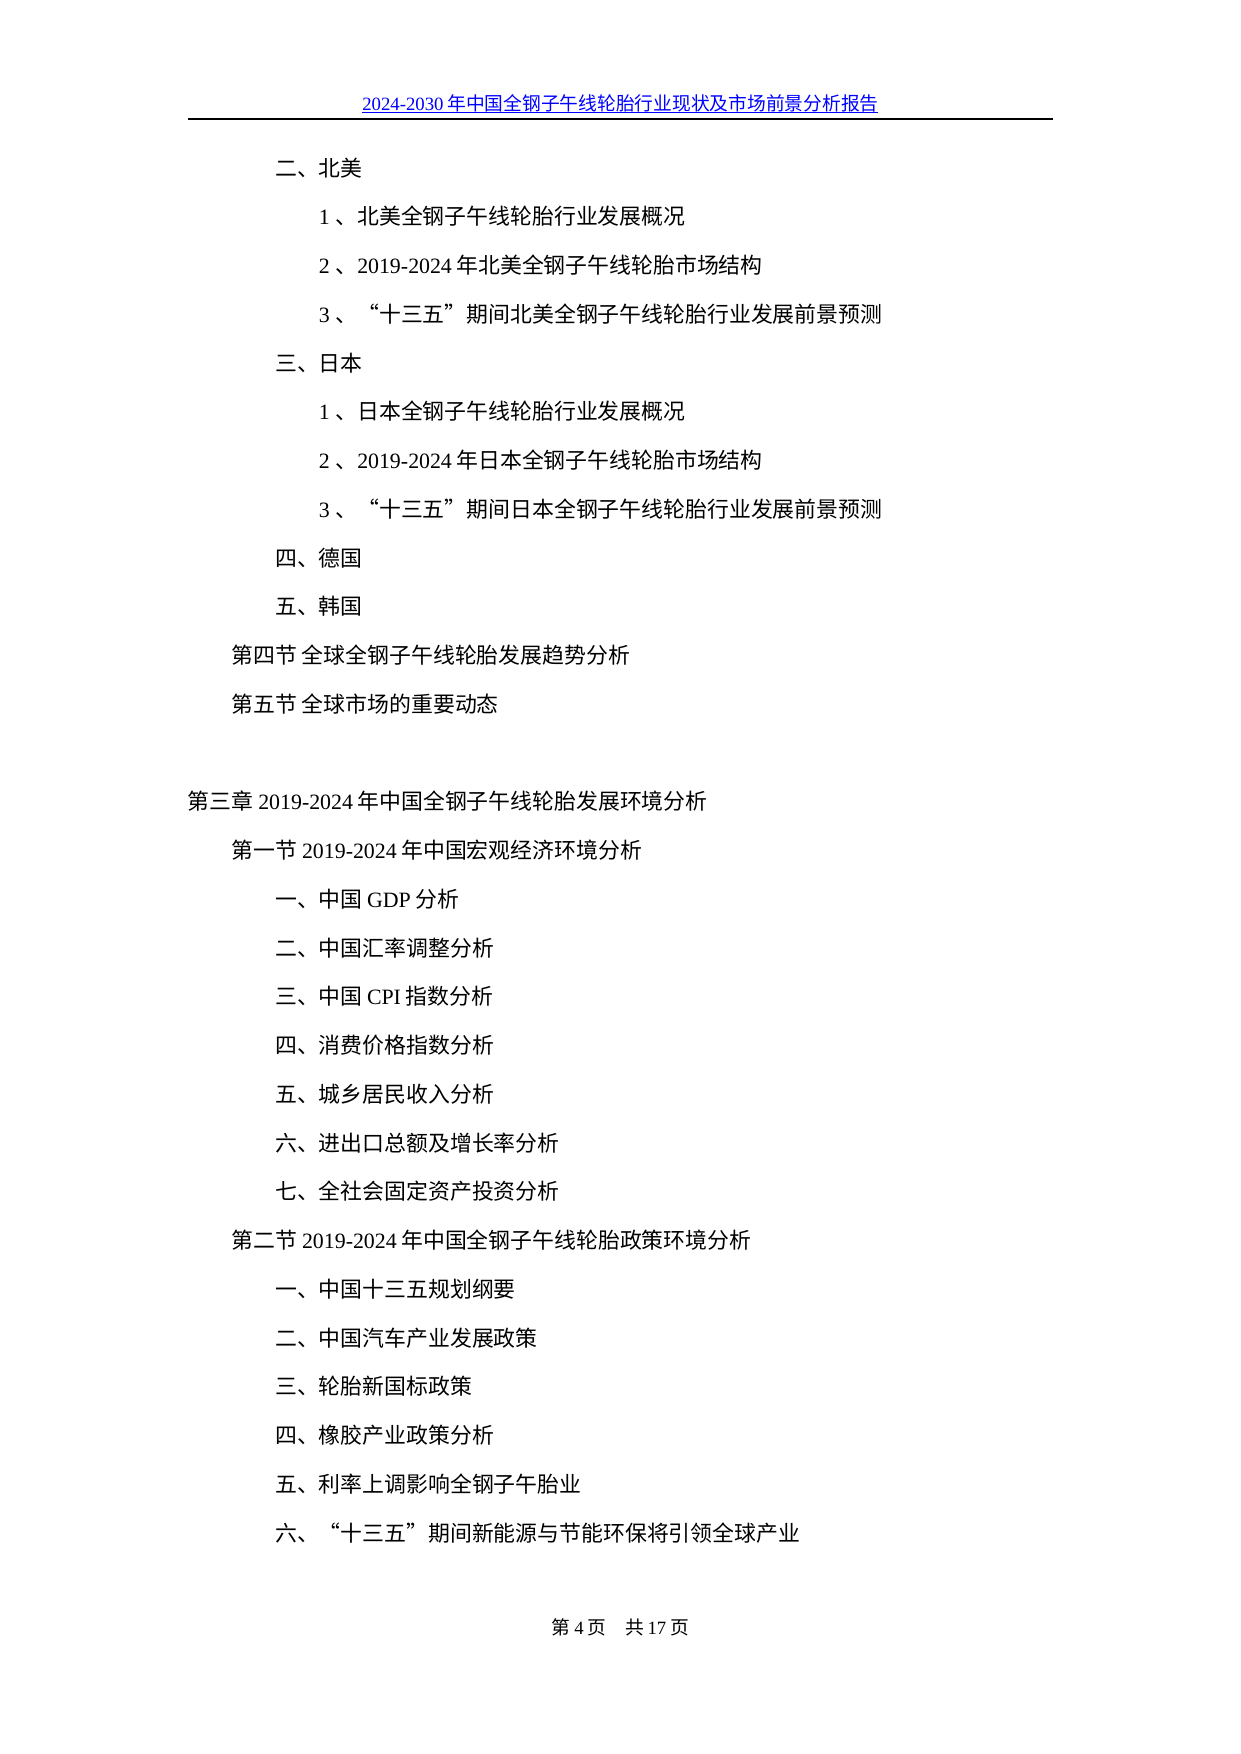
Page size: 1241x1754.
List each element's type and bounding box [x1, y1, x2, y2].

text [187, 150, 1053, 1548]
